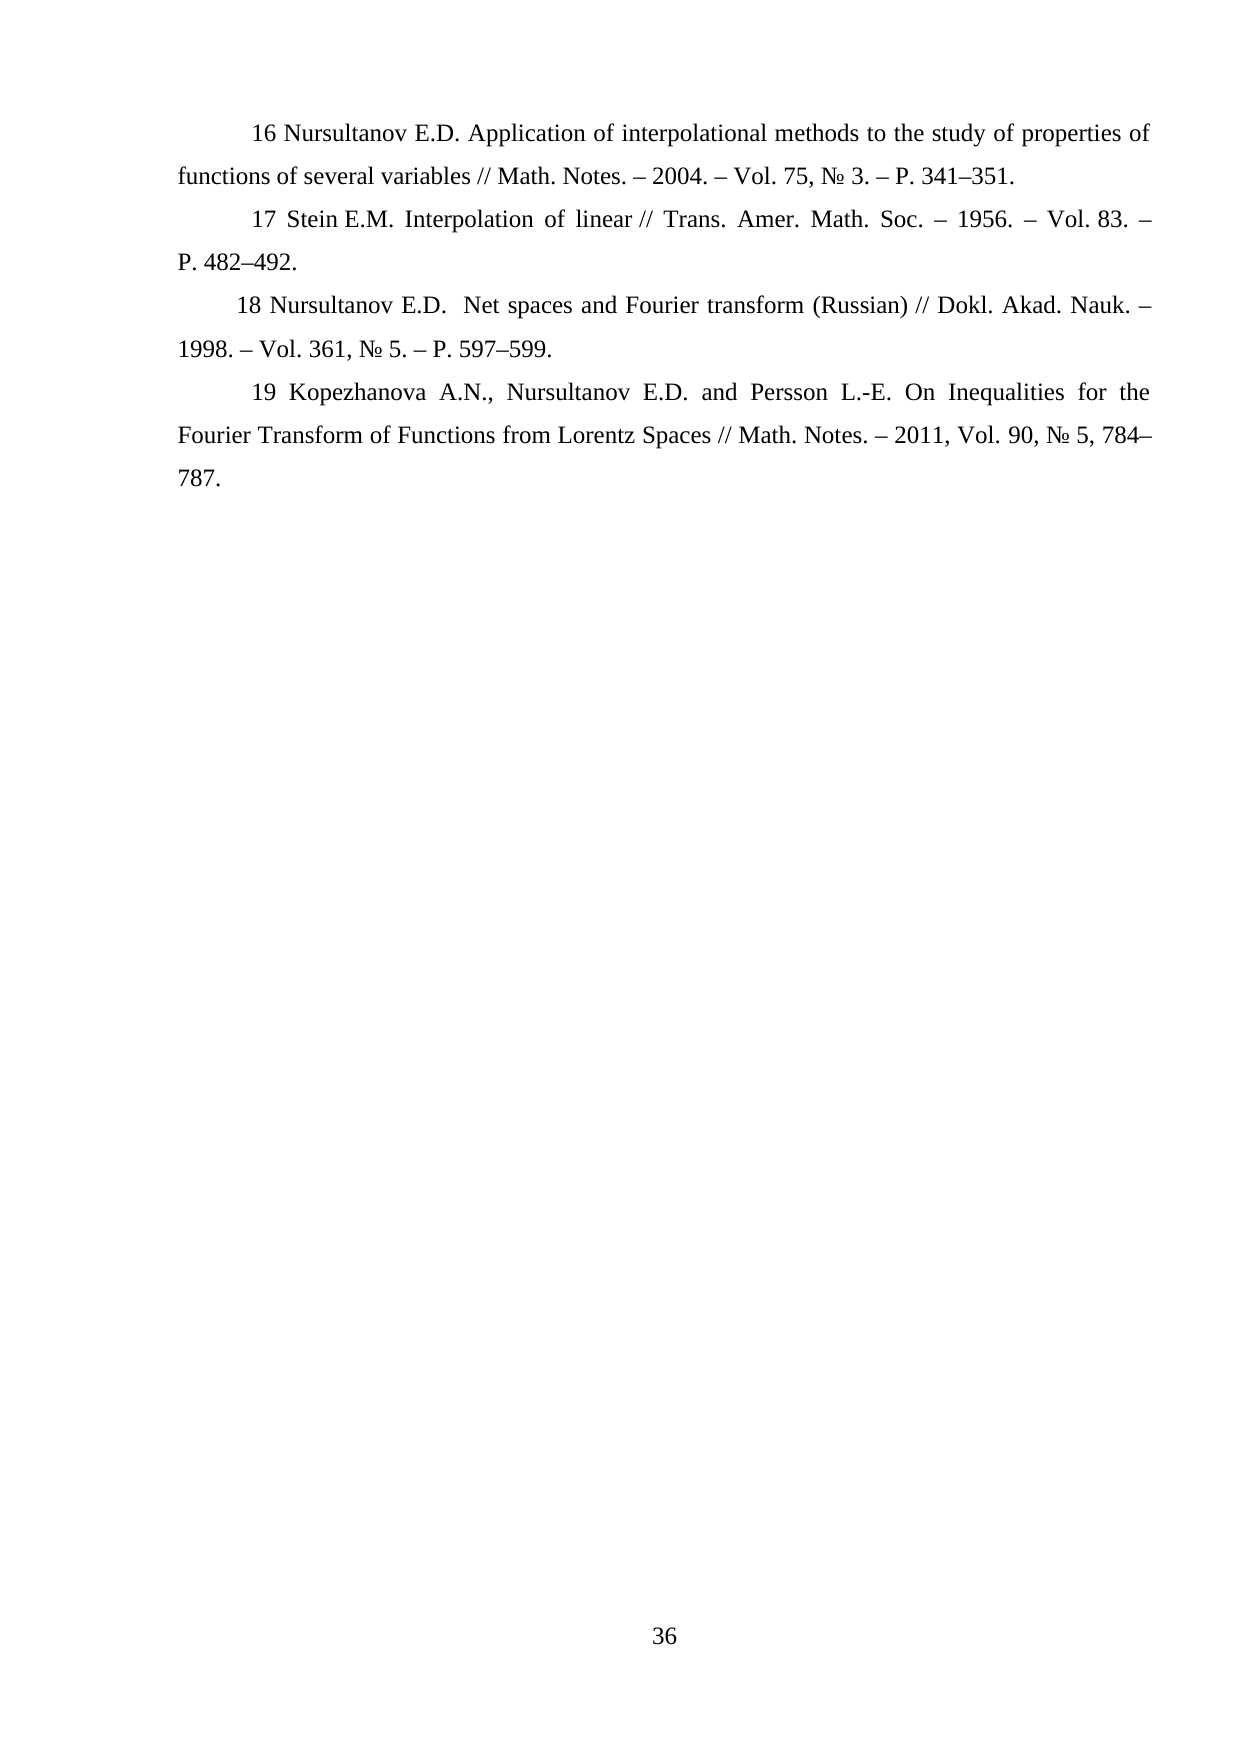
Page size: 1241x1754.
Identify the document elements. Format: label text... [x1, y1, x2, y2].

text 17 Stein E.M. Interpolation of linear // Trans. Amer. Math. Soc. – 1956. – Vol. 83. –P. 482–492. [177, 204, 1152, 276]
text 19 Kopezhanova A.N., Nursultanov E.D. and Persson L.-E. On Inequalities for the Fourier Transform of Functions from Lorentz Spaces // Math. Notes. – 2011, Vol. 90, № 5, 784–787. [177, 377, 1152, 492]
text 18 Nursultanov E.D. Net spaces and Fourier transform (Russian) // Dokl. Akad. Nauk. – 1998. – Vol. 361, № 5. – P. 597–599. [177, 291, 1152, 362]
text 16 Nursultanov E.D. Application of interpolational methods to the study of properties of functions of several variables // Math. Notes. – 2004. – Vol. 75, № 3. – P. 341–351. [177, 118, 1152, 190]
